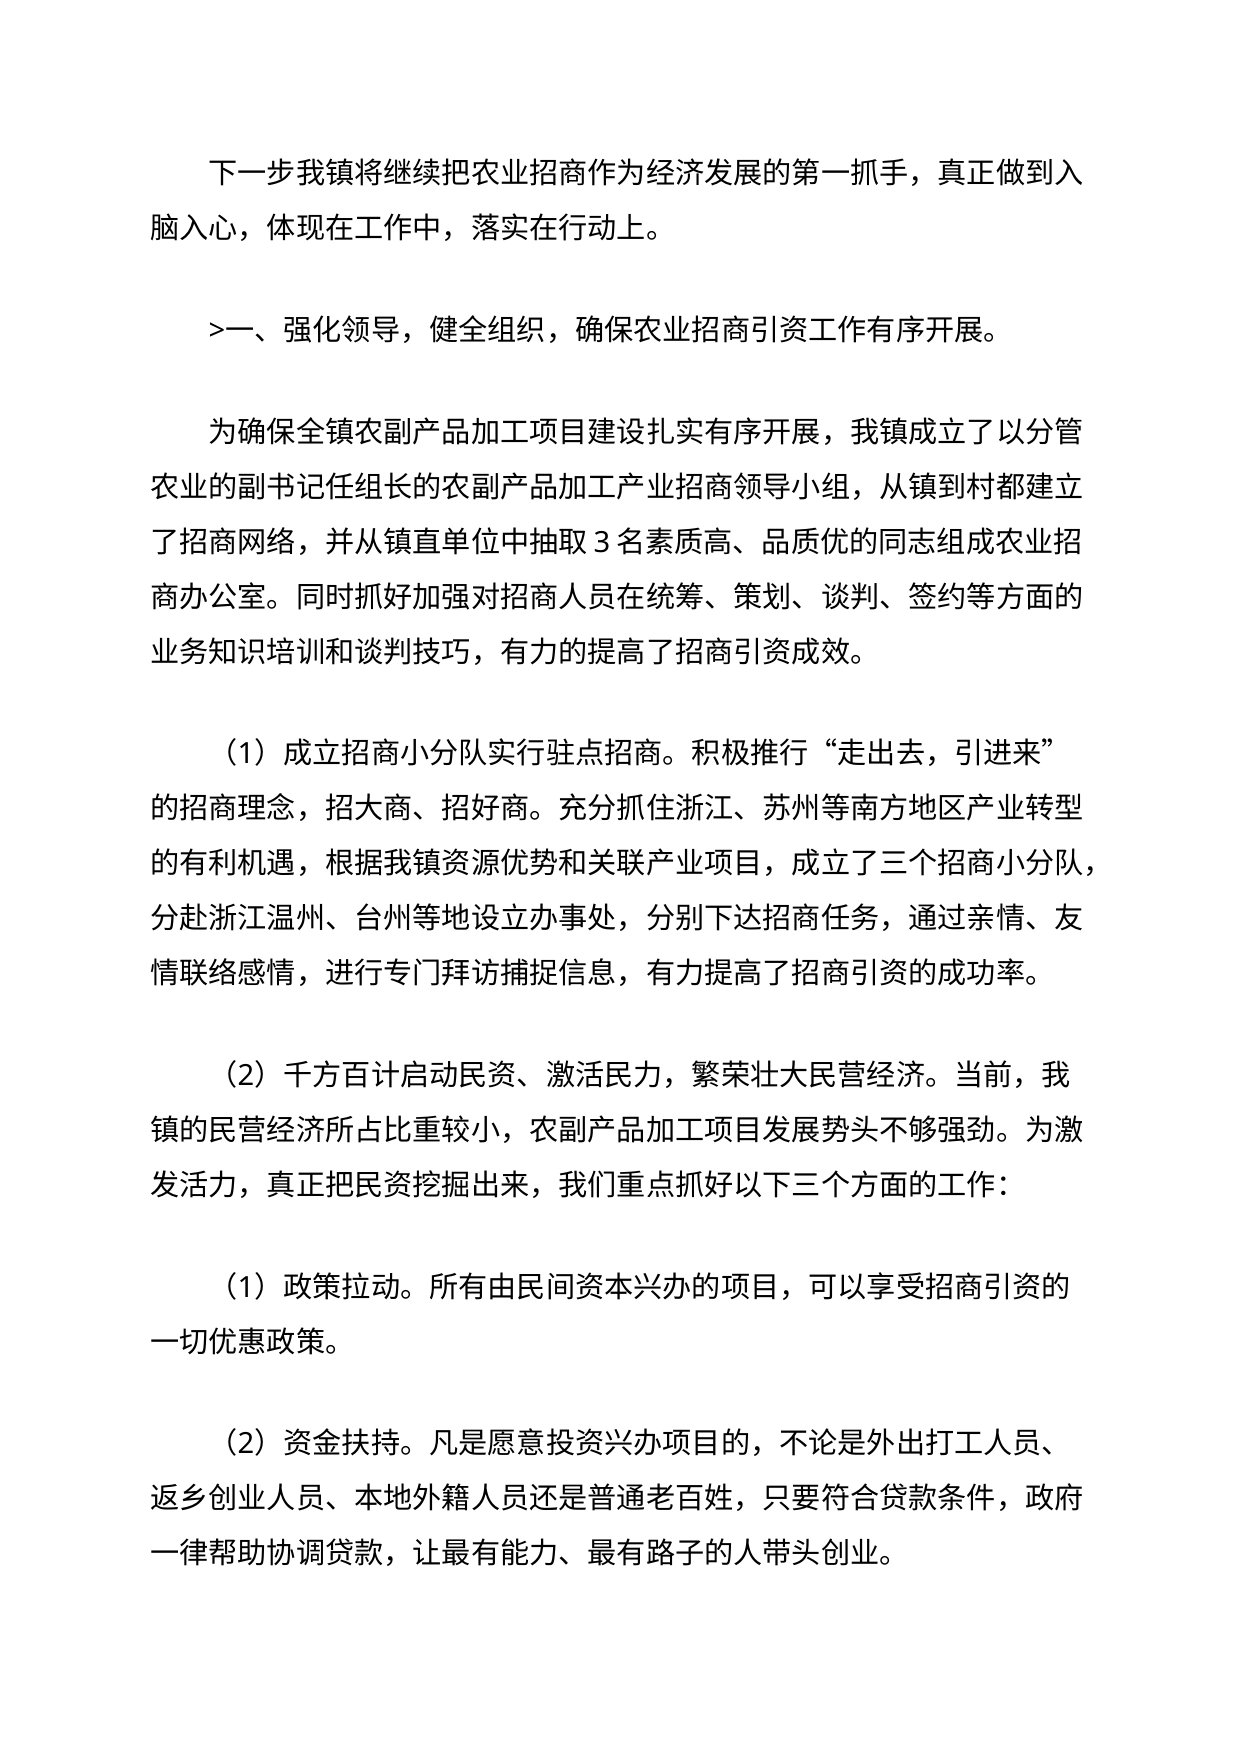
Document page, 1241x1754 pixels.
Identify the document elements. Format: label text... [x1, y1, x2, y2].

text 为确保全镇农副产品加工项目建设扎实有序开展，我镇成立了以分管农业的副书记任组长的农副产品加工产业招商领导小组，从镇到村都建立了招商网络，并从镇直单位中抽取3名素质高、品质优的同志组成农业招商办公室。同时抓好加强对招商人员在统筹、策划、谈判、签约等方面的业务知识培训和谈判技巧，有力的提高了招商引资成效。 [150, 409, 1090, 671]
text （2）资金扶持。凡是愿意投资兴办项目的，不论是外出打工人员、返乡创业人员、本地外籍人员还是普通老百姓，只要符合贷款条件，政府一律帮助协调贷款，让最有能力、最有路子的人带头创业。 [150, 1420, 1090, 1572]
text >一、强化领导，健全组织，确保农业招商引资工作有序开展。 [150, 307, 1090, 349]
text （1）成立招商小分队实行驻点招商。积极推行“走出去，引进来”的招商理念，招大商、招好商。充分抓住浙江、苏州等南方地区产业转型的有利机遇，根据我镇资源优势和关联产业项目，成立了三个招商小分队，分赴浙江温州、台州等地设立办事处，分别下达招商任务，通过亲情、友情联络感情，进行专门拜访捕捉信息，有力提高了招商引资的成功率。 [150, 730, 1090, 992]
text 下一步我镇将继续把农业招商作为经济发展的第一抓手，真正做到入脑入心，体现在工作中，落实在行动上。 [150, 150, 1090, 247]
text （1）政策拉动。所有由民间资本兴办的项目，可以享受招商引资的一切优惠政策。 [150, 1263, 1090, 1361]
text （2）千方百计启动民资、激活民力，繁荣壮大民营经济。当前，我镇的民营经济所占比重较小，农副产品加工项目发展势头不够强劲。为激发活力，真正把民资挖掘出来，我们重点抓好以下三个方面的工作： [150, 1052, 1090, 1204]
